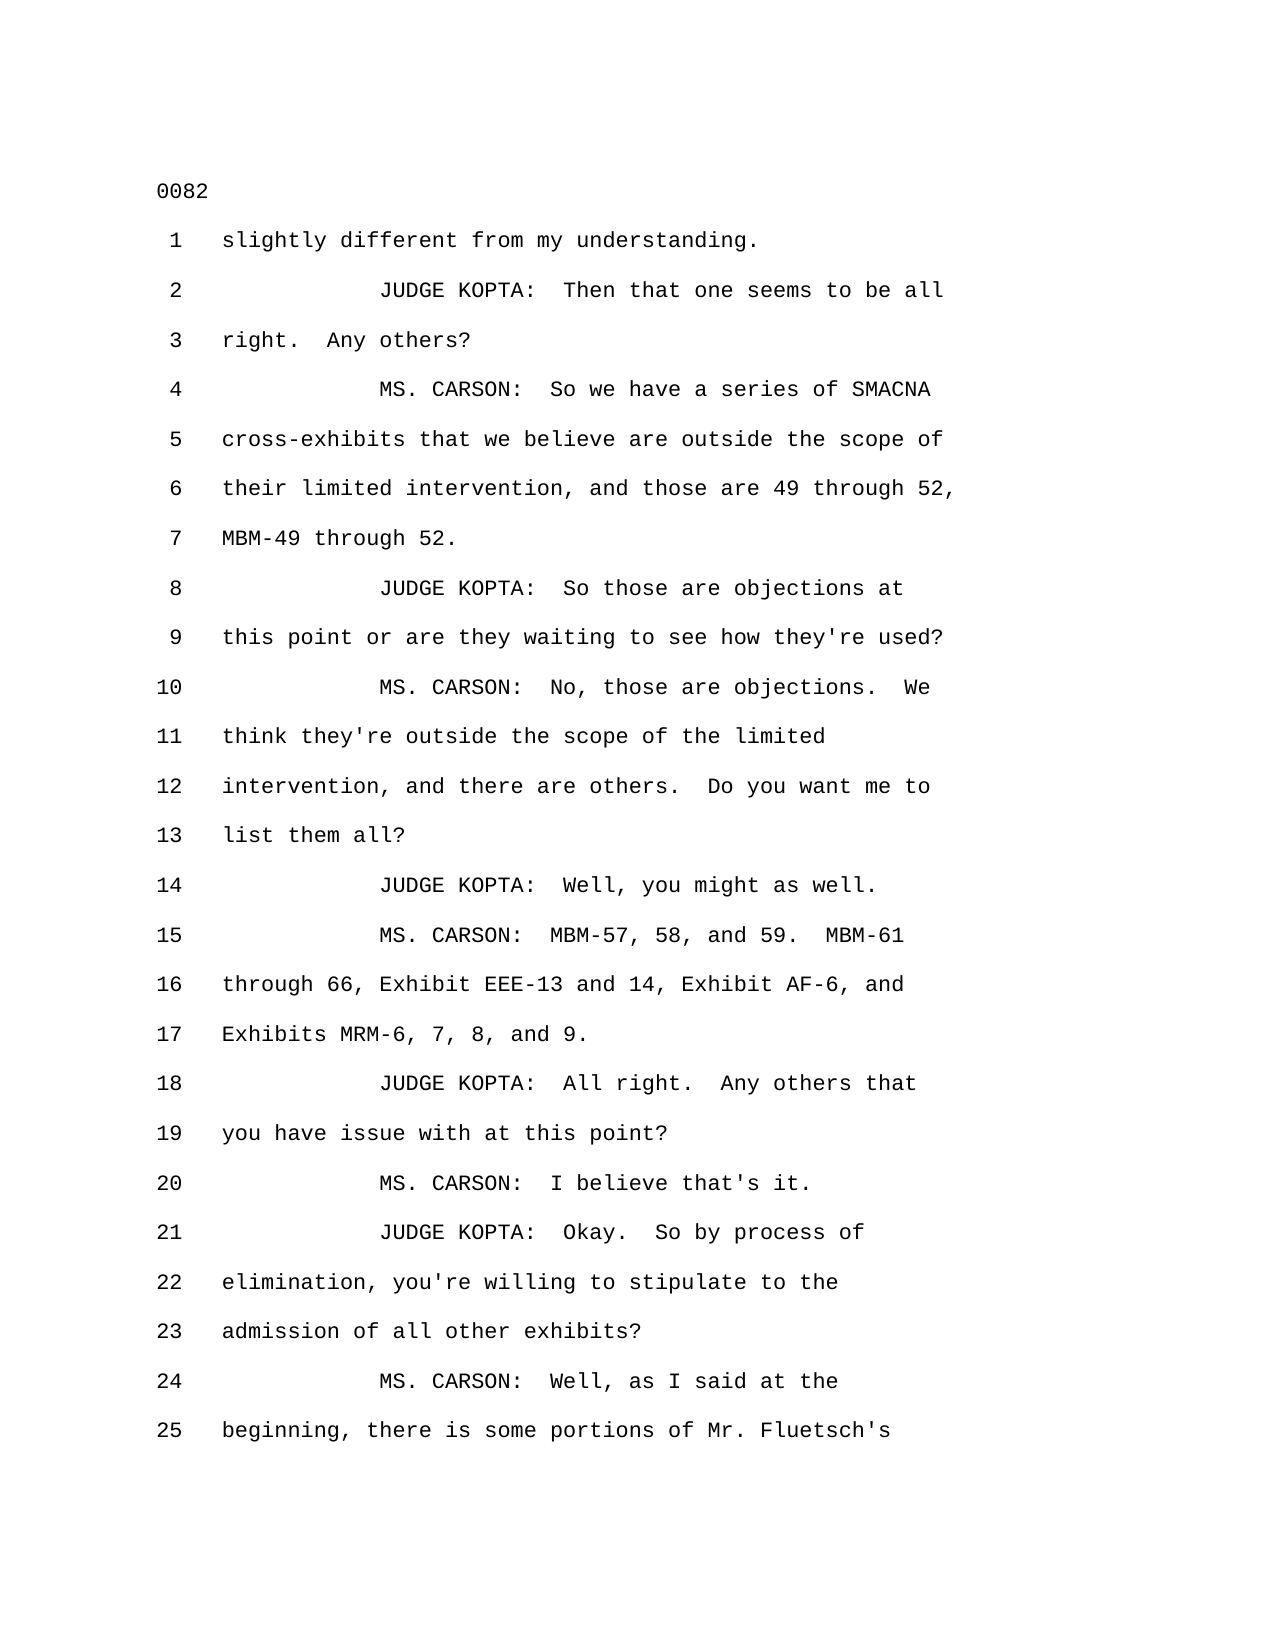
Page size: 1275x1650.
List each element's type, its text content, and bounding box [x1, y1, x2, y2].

text 5 cross-exhibits that we believe are outside the scope of [156, 428, 1119, 453]
text 0082 [156, 180, 1119, 205]
text 21 JUDGE KOPTA: Okay. So by process of [156, 1221, 1119, 1246]
text 23 admission of all other exhibits? [156, 1320, 1119, 1345]
text 3 right. Any others? [156, 329, 1119, 353]
text 15 MS. CARSON: MBM-57, 58, and 59. MBM-61 [156, 924, 1119, 948]
text 10 MS. CARSON: No, those are objections. We [156, 676, 1119, 701]
text 17 Exhibits MRM-6, 7, 8, and 9. [156, 1023, 1119, 1048]
text 14 JUDGE KOPTA: Well, you might as well. [156, 874, 1119, 899]
text 16 through 66, Exhibit EEE-13 and 14, Exhibit AF-6, and [156, 973, 1119, 998]
text 20 MS. CARSON: I believe that's it. [156, 1172, 1119, 1196]
text 4 MS. CARSON: So we have a series of SMACNA [156, 378, 1119, 403]
text 7 MBM-49 through 52. [156, 527, 1119, 552]
text 8 JUDGE KOPTA: So those are objections at [156, 577, 1119, 601]
text 1 slightly different from my understanding. [156, 229, 1119, 254]
text 25 beginning, there is some portions of Mr. Fluetsch's [156, 1419, 1119, 1444]
text 24 MS. CARSON: Well, as I said at the [156, 1370, 1119, 1395]
text 2 JUDGE KOPTA: Then that one seems to be all [156, 279, 1119, 304]
text 9 this point or are they waiting to see how they're used? [156, 626, 1119, 651]
text 13 list them all? [156, 824, 1119, 849]
text 18 JUDGE KOPTA: All right. Any others that [156, 1072, 1119, 1097]
text 12 intervention, and there are others. Do you want me to [156, 775, 1119, 800]
text 6 their limited intervention, and those are 49 through 52, [156, 477, 1119, 502]
text 19 you have issue with at this point? [156, 1122, 1119, 1147]
text 22 elimination, you're willing to stipulate to the [156, 1271, 1119, 1296]
text 11 think they're outside the scope of the limited [156, 725, 1119, 750]
